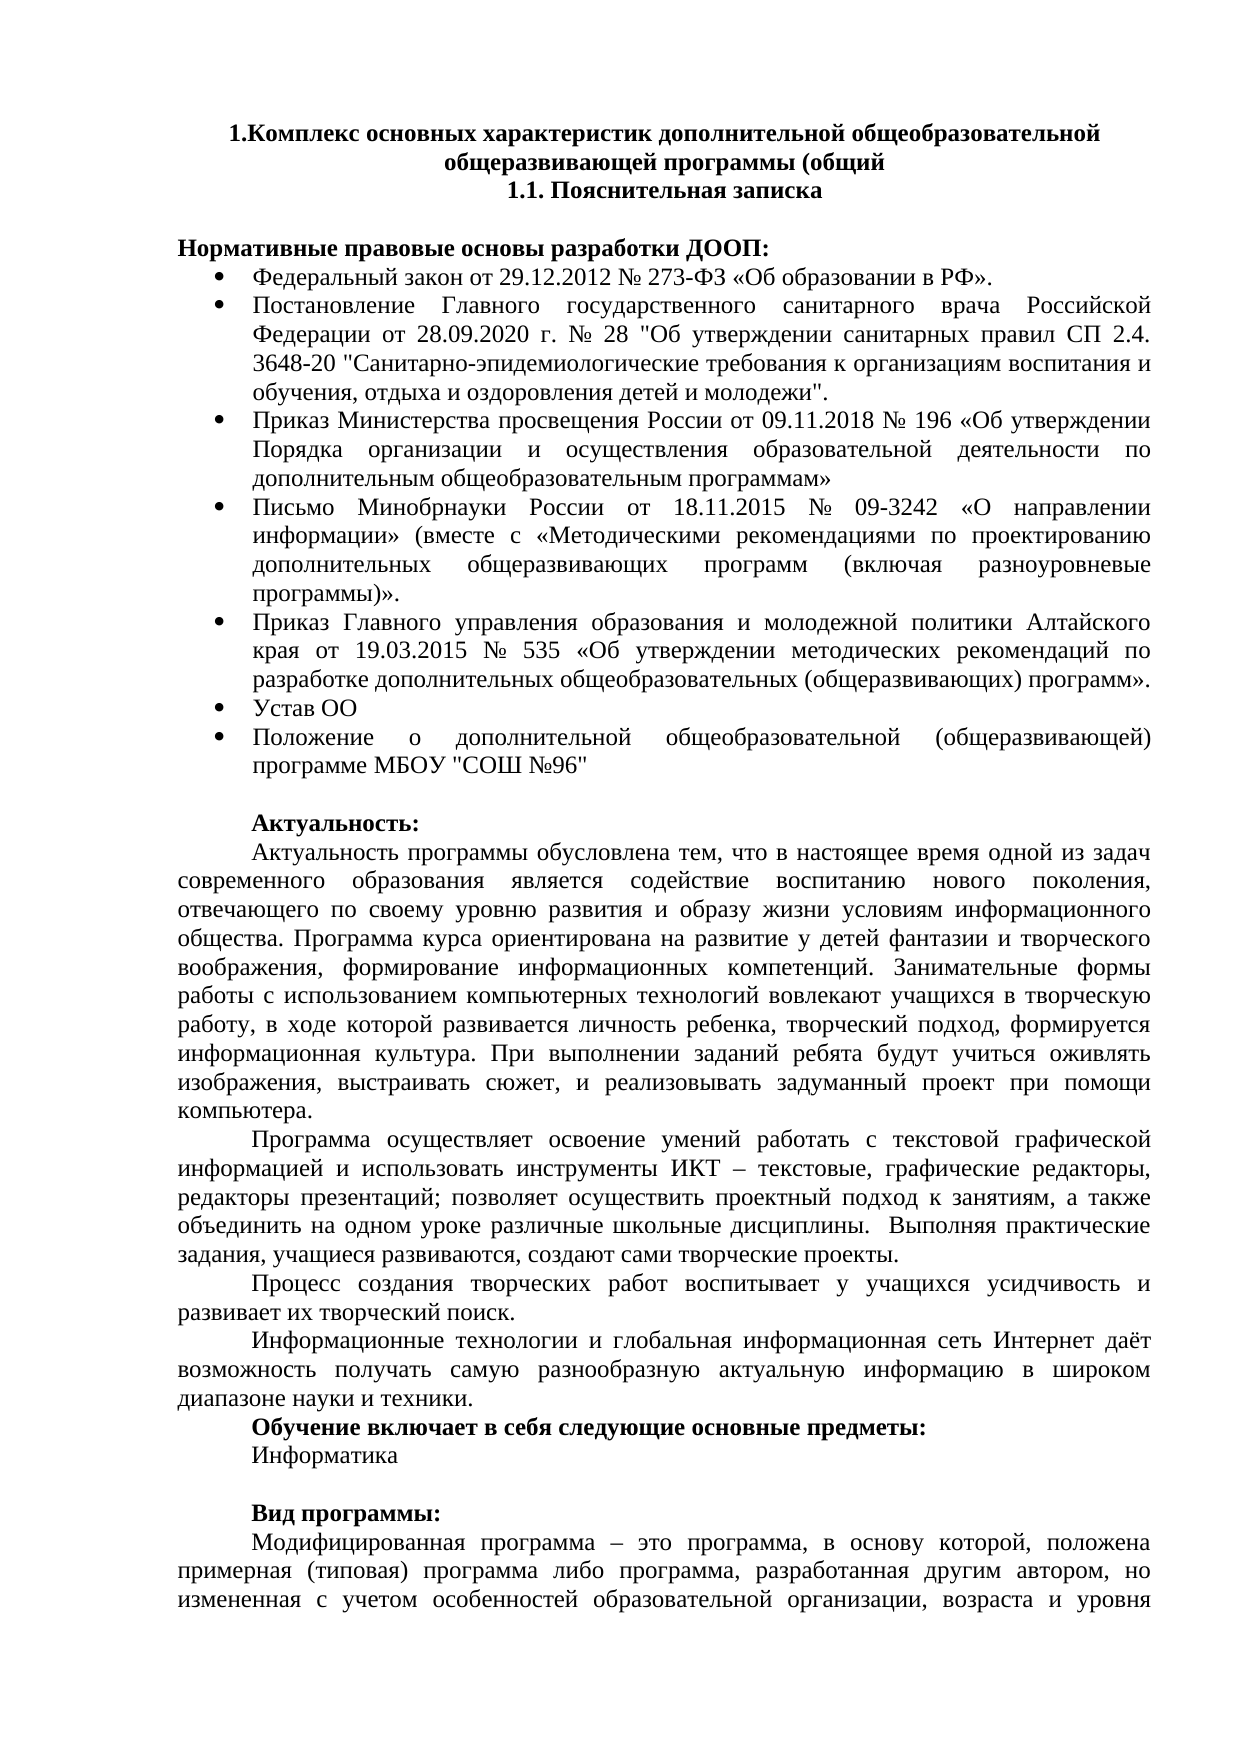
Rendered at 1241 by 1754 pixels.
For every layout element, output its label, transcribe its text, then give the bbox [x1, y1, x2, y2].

list Положение о дополнительной общеобразовательной (общеразвивающей) программе МБОУ "СОШ №96" [215, 722, 1152, 779]
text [177, 1527, 1152, 1613]
text Процесс создания творческих работ воспитывает у учащихся усидчивость и развивает их творческий поиск. [177, 1268, 1152, 1326]
text Программа осуществляет освоение умений работать с текстовой графической информацией и использовать инструменты ИКТ – текстовые, графические редакторы, редакторы презентаций; позволяет осуществить проектный подход к занятиям, а также объединить на одном уроке различные школьные дисциплины. Выполняя практические задания, учащиеся развиваются, создают сами творческие проекты. [177, 1124, 1152, 1268]
text Информатика [177, 1441, 1152, 1469]
text Нормативные правовые основы разработки ДООП: [177, 233, 1152, 262]
text 1.1. Пояснительная записка [177, 176, 1152, 204]
text Обучение включает в себя следующие основные предметы: [177, 1412, 1152, 1441]
text 1.Комплекс основных характеристик дополнительной общеобразовательной общеразвивающей программы (общий [177, 118, 1152, 176]
list Устав ОО [215, 693, 1152, 722]
list Федеральный закон от 29.12.2012 № 273-ФЗ «Об образовании в РФ». [215, 262, 1152, 291]
text Вид программы: [177, 1498, 1152, 1527]
text Информационные технологии и глобальная информационная сеть Интернет даёт возможность получать самую разнообразную актуальную информацию в широком диапазоне науки и техники. [177, 1326, 1152, 1412]
list Письмо Минобрнауки России от 18.11.2015 № 09-3242 «О направлении информации» (вместе с «Методическими рекомендациями по проектированию дополнительных общеразвивающих программ (включая разноуровневые программы)». [215, 492, 1152, 607]
text Актуальность программы обусловлена тем, что в настоящее время одной из задач современного образования является содействие воспитанию нового поколения, отвечающего по своему уровню развития и образу жизни условиям информационного общества. Программа курса ориентирована на развитие у детей фантазии и творческого воображения, формирование информационных компетенций. Занимательные формы работы с использованием компьютерных технологий вовлекают учащихся в творческую работу, в ходе которой развивается личность ребенка, творческий подход, формируется информационная культура. При выполнении заданий ребята будут учиться оживлять изображения, выстраивать сюжет, и реализовывать задуманный проект при помощи компьютера. [177, 837, 1152, 1124]
list Приказ Главного управления образования и молодежной политики Алтайского края от 19.03.2015 № 535 «Об утверждении методических рекомендаций по разработке дополнительных общеобразовательных (общеразвивающих) программ». [215, 607, 1152, 693]
list Приказ Министерства просвещения России от 09.11.2018 № 196 «Об утверждении Порядка организации и осуществления образовательной деятельности по дополнительным общеобразовательным программам» [215, 406, 1152, 492]
text Актуальность: [177, 808, 1152, 837]
list Постановление Главного государственного санитарного врача Российской Федерации от 28.09.2020 г. № 28 "Об утверждении санитарных правил СП 2.4. 3648-20 "Санитарно-эпидемиологические требования к организациям воспитания и обучения, отдыха и оздоровления детей и молодежи". [215, 291, 1152, 406]
